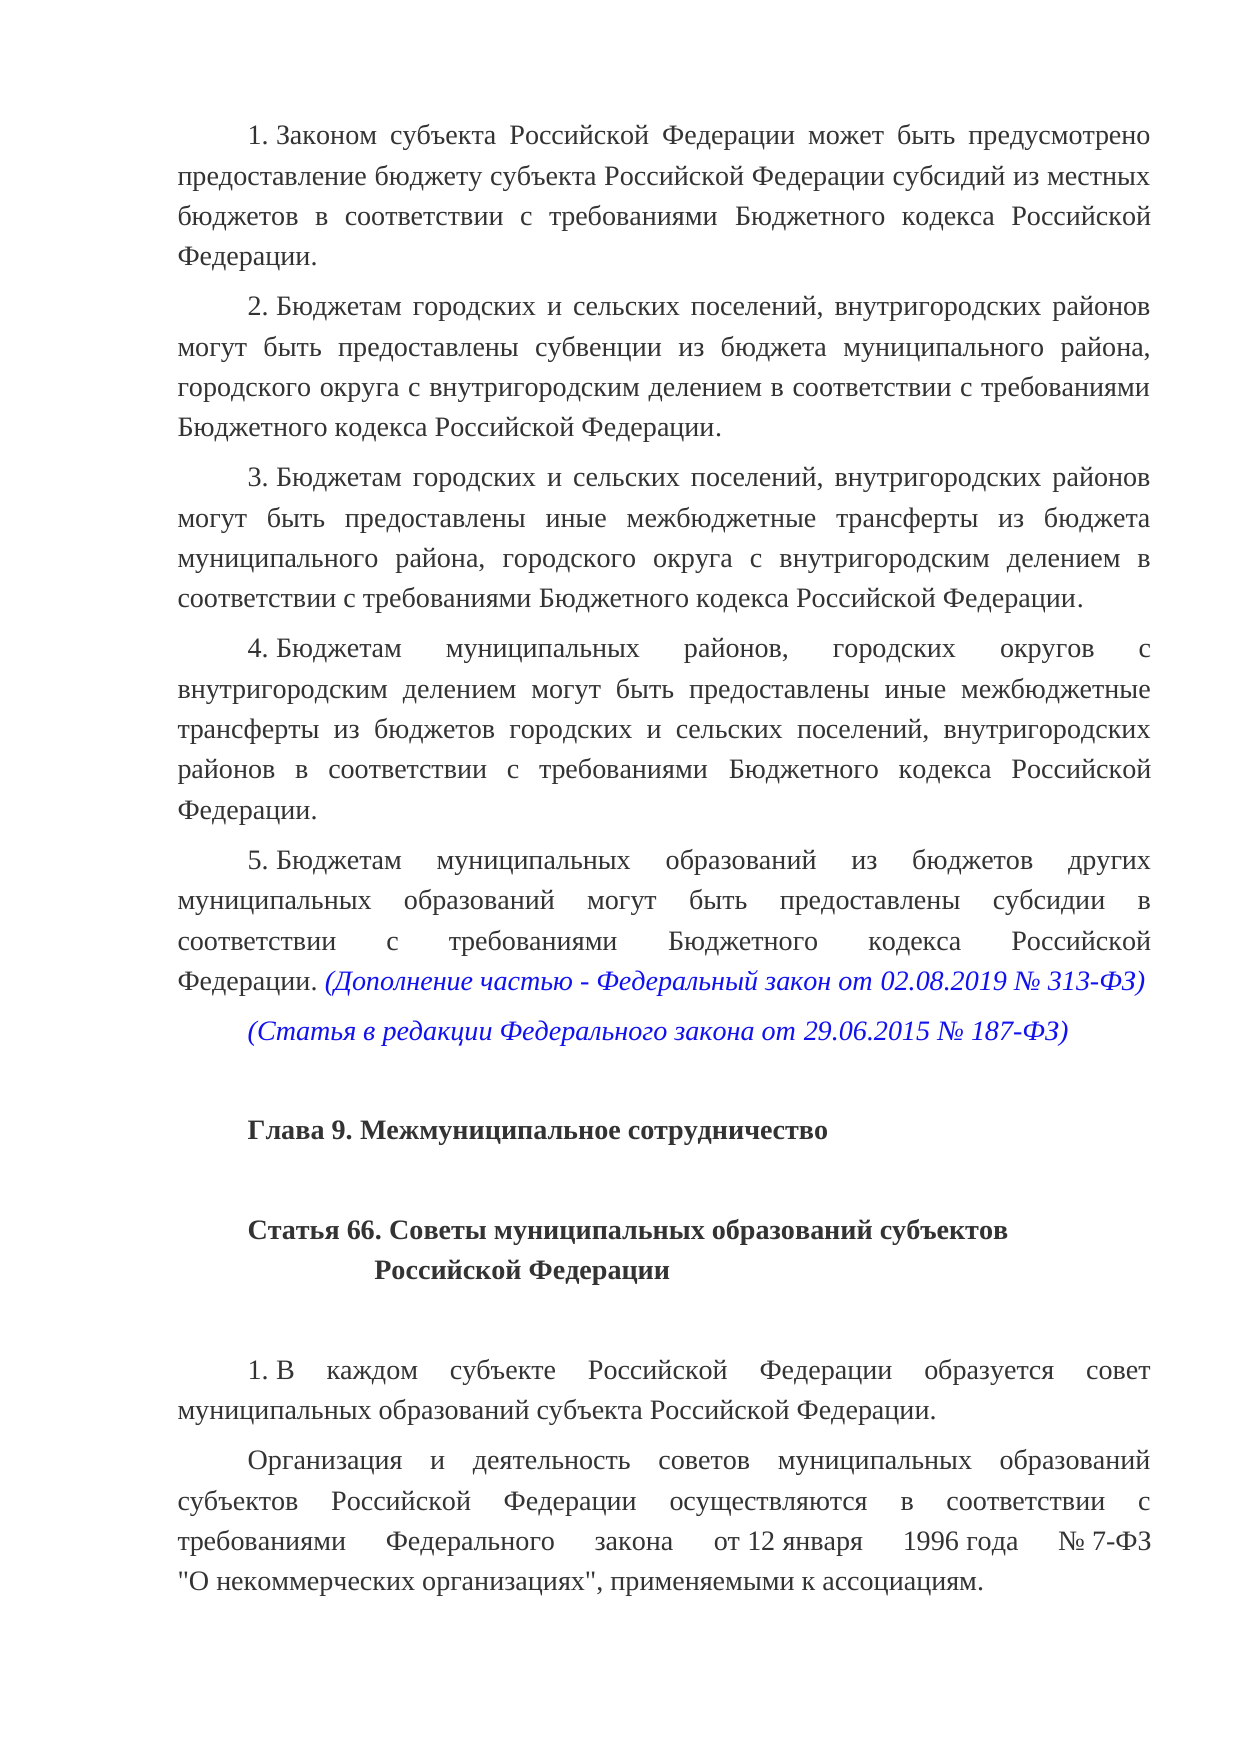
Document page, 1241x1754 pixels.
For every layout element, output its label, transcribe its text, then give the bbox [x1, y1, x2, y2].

text 1. Законом субъекта Российской Федерации может быть предусмотрено предоставление бюджету субъекта Российской Федерации субсидий из местных бюджетов в соответствии с требованиями Бюджетного кодекса Российской Федерации. [177, 118, 1152, 272]
text 1. В каждом субъекте Российской Федерации образуется совет муниципальных образований субъекта Российской Федерации. [177, 1353, 1152, 1426]
text Статья 66. Советы муниципальных образований субъектов Российской Федерации [247, 1213, 1152, 1286]
text Глава 9. Межмуниципальное сотрудничество [247, 1113, 1152, 1146]
text Организация и деятельность советов муниципальных образований субъектов Российской Федерации осуществляются в соответствии с требованиями Федерального закона от 12 января 1996 года № 7-ФЗ "О некоммерческих организациях", применяемыми к ассоциациям. [177, 1443, 1152, 1597]
text 2. Бюджетам городских и сельских поселений, внутригородских районов могут быть предоставлены субвенции из бюджета муниципального района, городского округа с внутригородским делением в соответствии с требованиями Бюджетного кодекса Российской Федерации. [177, 289, 1152, 443]
text 4. Бюджетам муниципальных районов, городских округов с внутригородским делением могут быть предоставлены иные межбюджетные трансферты из бюджетов городских и сельских поселений, внутригородских районов в соответствии с требованиями Бюджетного кодекса Российской Федерации. [177, 631, 1152, 825]
text (Статья в редакции Федерального закона от 29.06.2015 № 187-ФЗ) [177, 1014, 1152, 1046]
text 3. Бюджетам городских и сельских поселений, внутригородских районов могут быть предоставлены иные межбюджетные трансферты из бюджета муниципального района, городского округа с внутригородским делением в соответствии с требованиями Бюджетного кодекса Российской Федерации. [177, 460, 1152, 614]
text 5. Бюджетам муниципальных образований из бюджетов других муниципальных образований могут быть предоставлены субсидии в соответствии с требованиями Бюджетного кодекса Российской Федерации. (Дополнение частью - Федеральный закон от 02.08.2019 № 313-ФЗ) [177, 843, 1152, 996]
